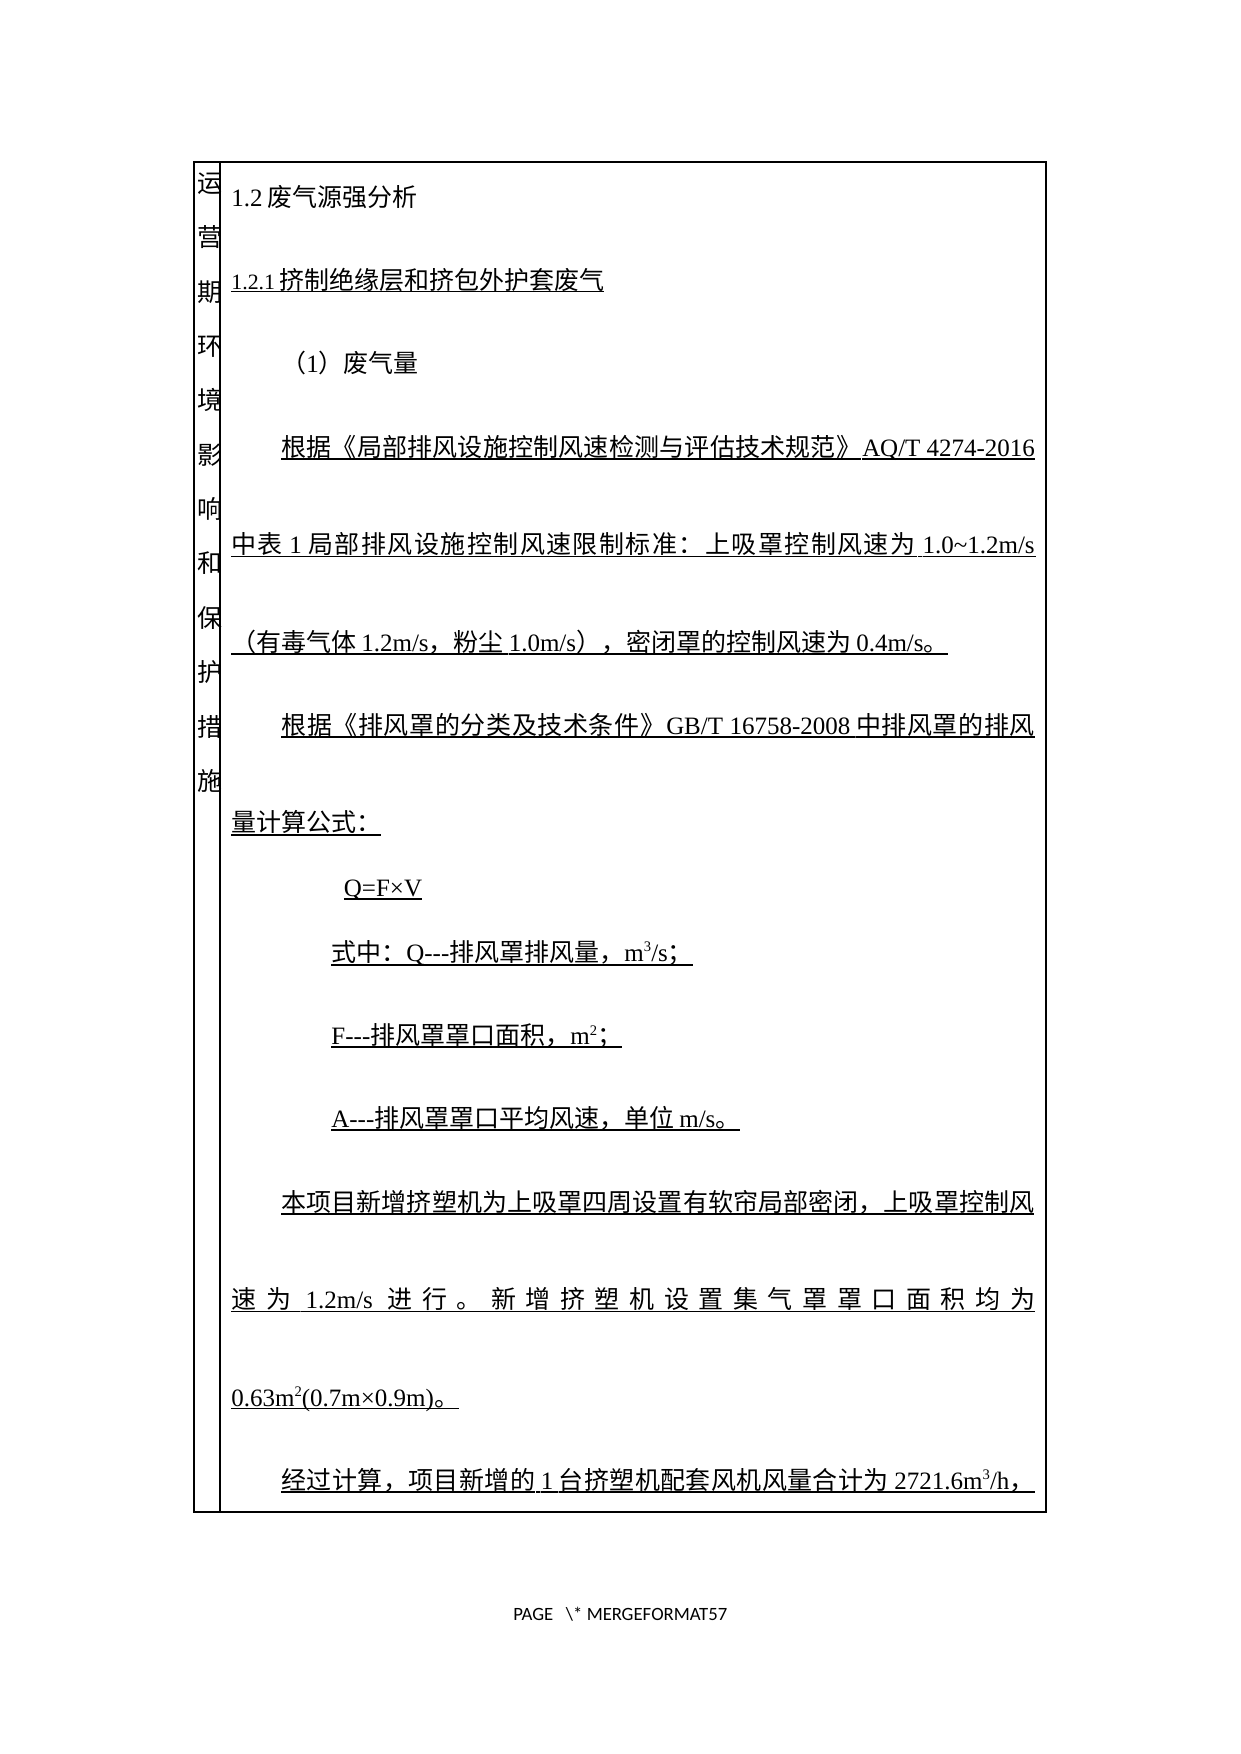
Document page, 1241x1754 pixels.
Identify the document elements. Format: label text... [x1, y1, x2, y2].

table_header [221, 163, 1045, 1511]
table_header 运营 期环 境影 响和 保护 措施 [195, 163, 219, 1511]
